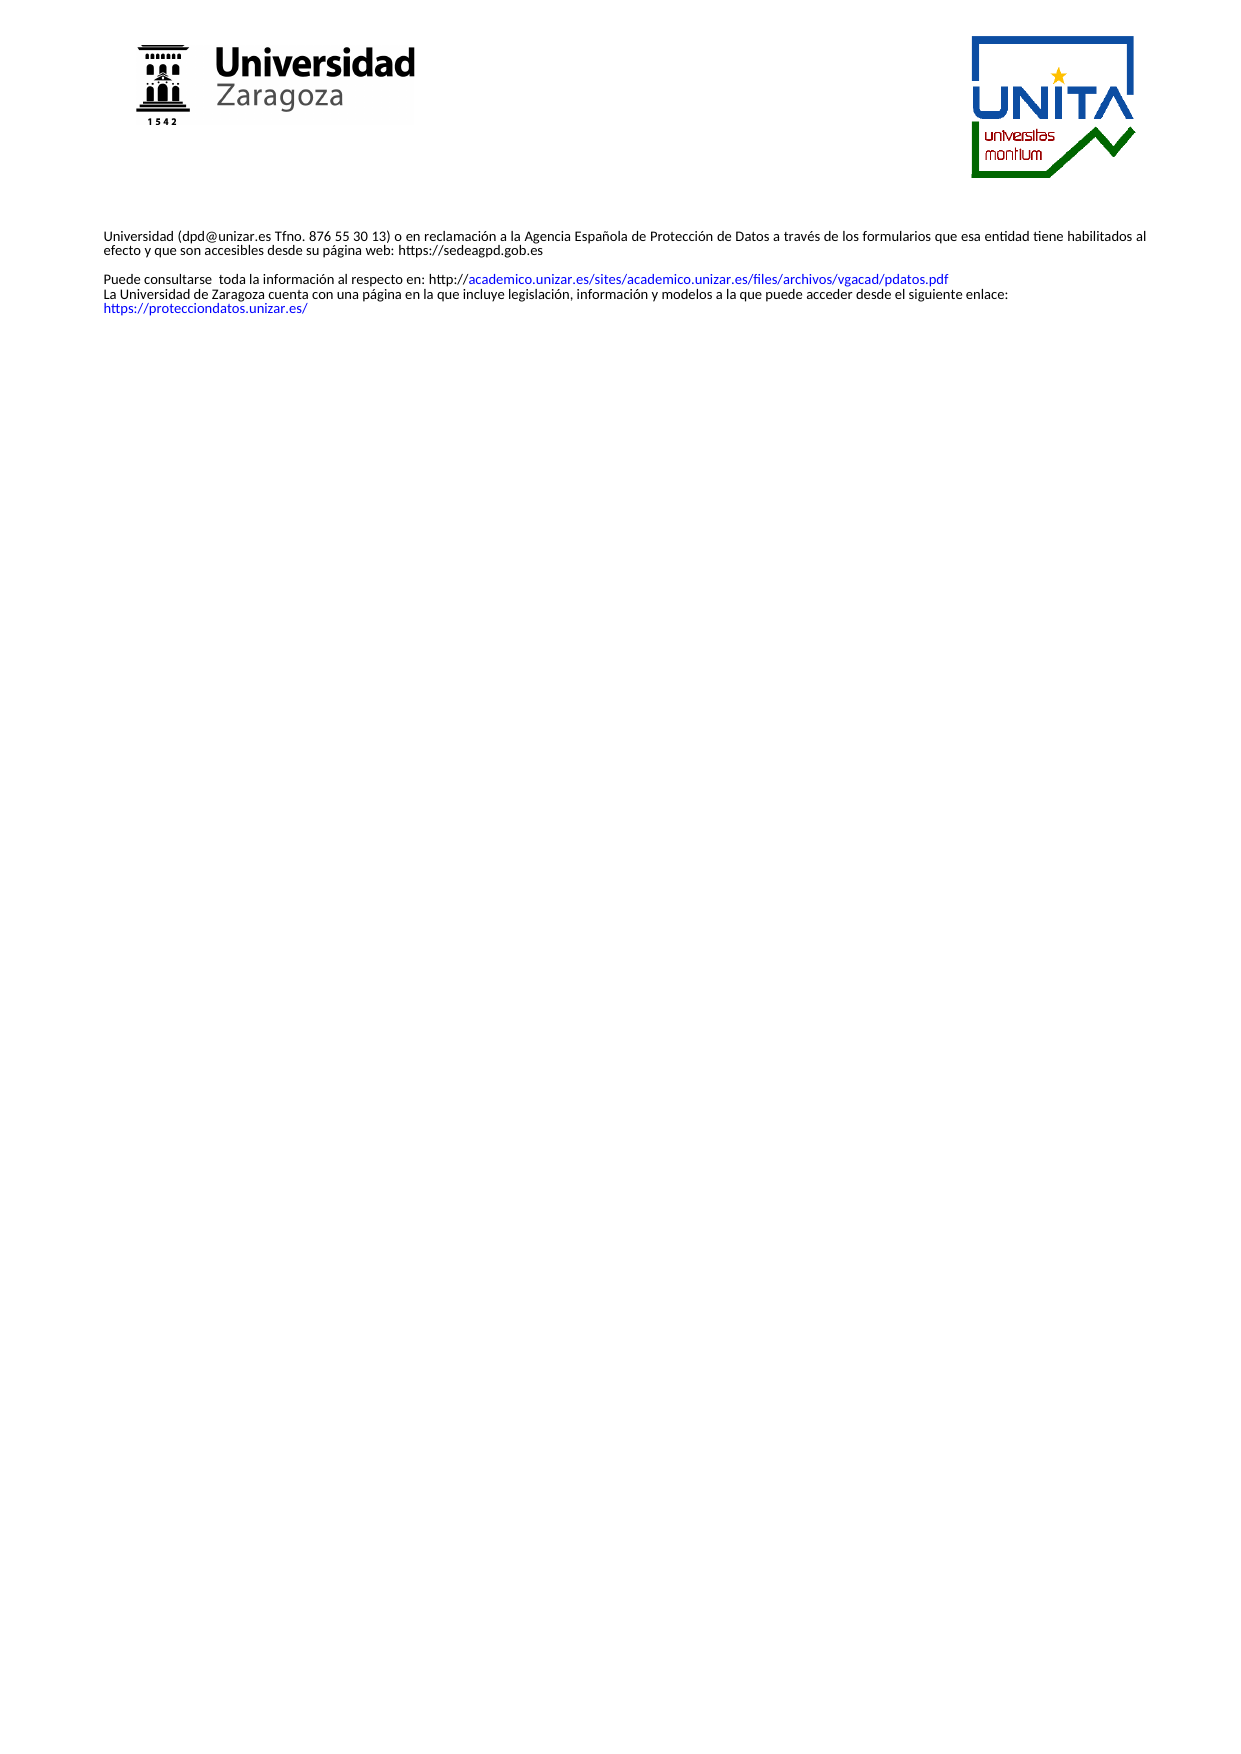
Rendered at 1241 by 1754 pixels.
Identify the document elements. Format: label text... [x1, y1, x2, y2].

picture [958, 17, 1143, 187]
text Puede consultarse toda la información al respecto en: http://academico.unizar.es/sites/academico.unizar.es/files/archivos/vgacad/pdatos.pdf [103, 273, 1147, 288]
text La Universidad de Zaragoza cuenta con una página en la que incluye legislación, información y modelos a la que puede acceder desde el siguiente enlace: https://protecciondatos.unizar.es/ [103, 288, 1147, 317]
picture [136, 45, 415, 125]
